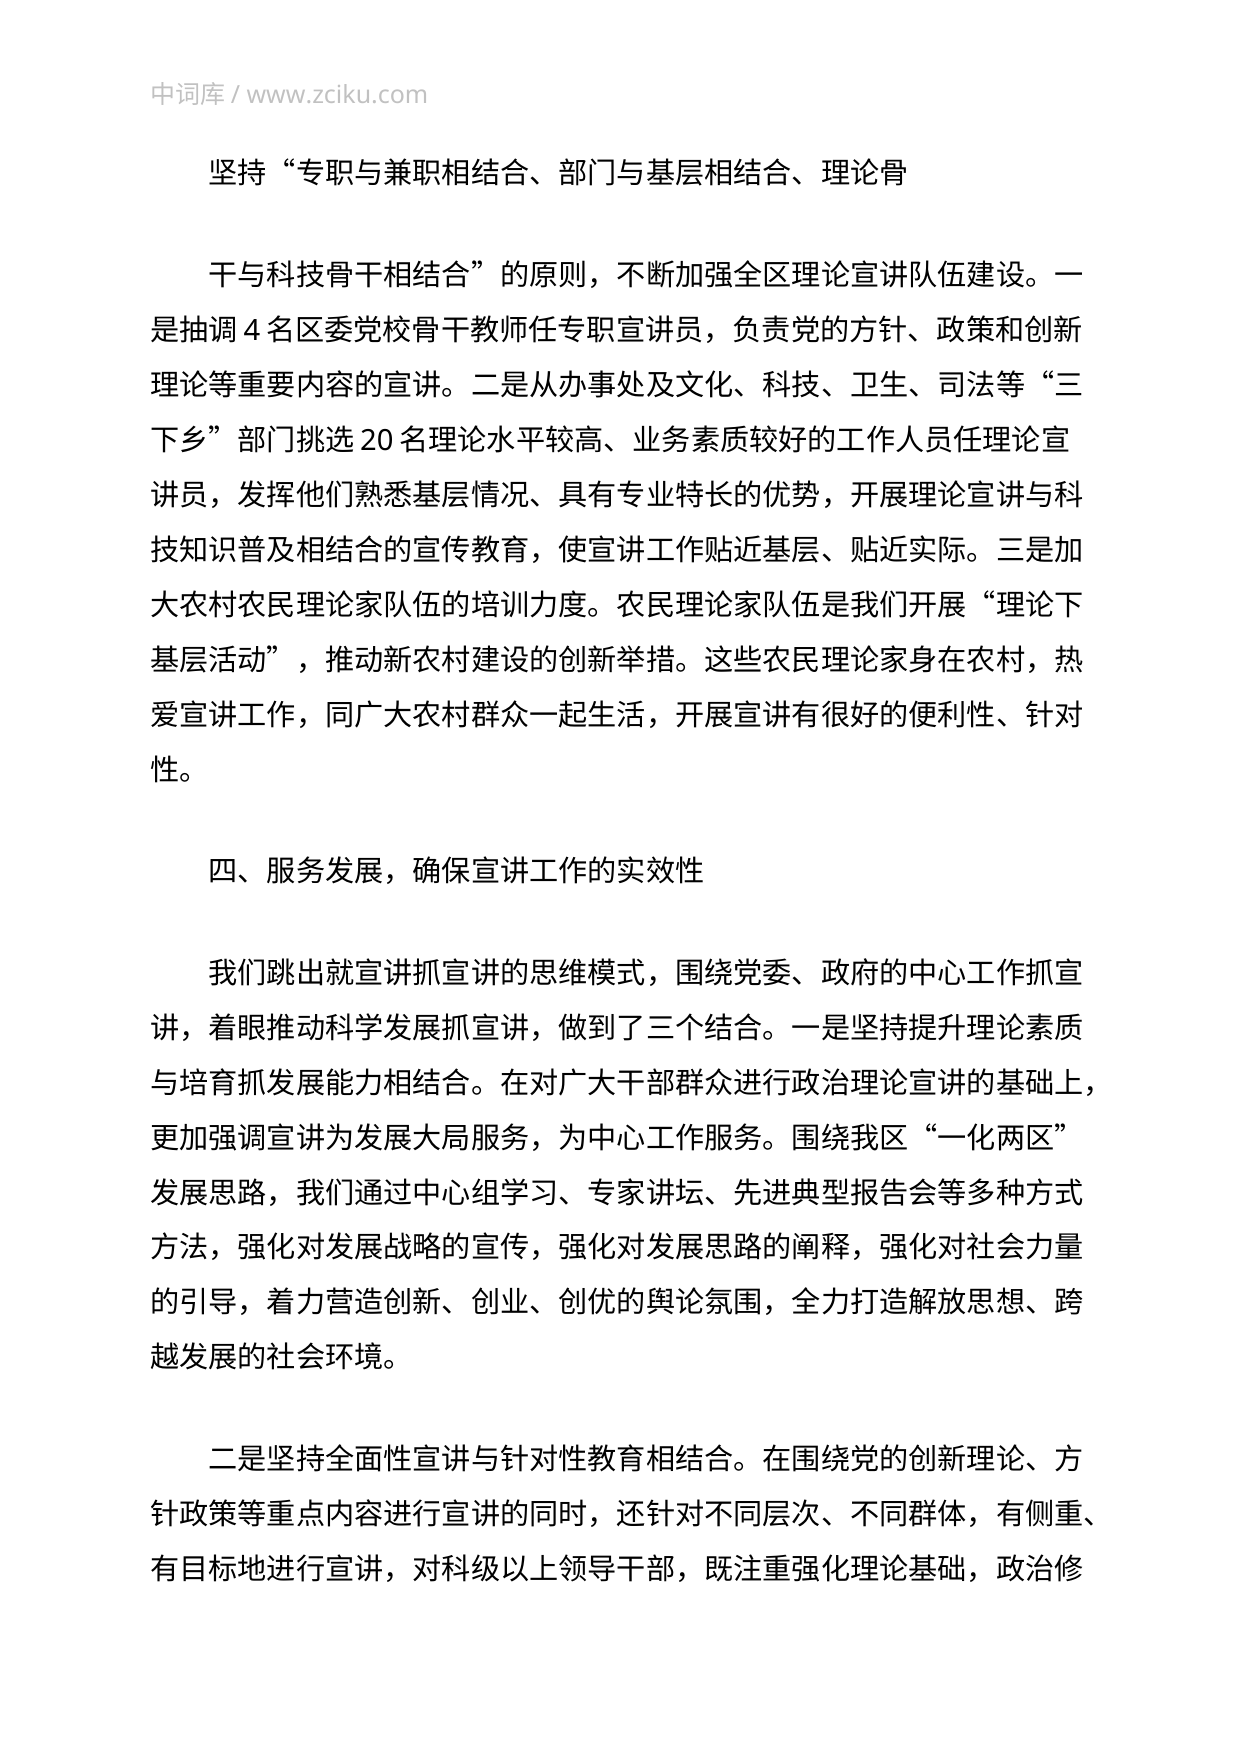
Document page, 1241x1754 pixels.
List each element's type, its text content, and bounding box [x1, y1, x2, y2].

text 干与科技骨干相结合”的原则，不断加强全区理论宣讲队伍建设。一是抽调4名区委党校骨干教师任专职宣讲员，负责党的方针、政策和创新理论等重要内容的宣讲。二是从办事处及文化、科技、卫生、司法等“三下乡”部门挑选20名理论水平较高、业务素质较好的工作人员任理论宣讲员，发挥他们熟悉基层情况、具有专业特长的优势，开展理论宣讲与科技知识普及相结合的宣传教育，使宣讲工作贴近基层、贴近实际。三是加大农村农民理论家队伍的培训力度。农民理论家队伍是我们开展“理论下基层活动”，推动新农村建设的创新举措。这些农民理论家身在农村，热爱宣讲工作，同广大农村群众一起生活，开展宣讲有很好的便利性、针对性。 [150, 252, 1090, 788]
text 四、服务发展，确保宣讲工作的实效性 [150, 848, 1090, 890]
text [150, 1436, 1090, 1588]
text 坚持“专职与兼职相结合、部门与基层相结合、理论骨 [150, 150, 1090, 192]
text 我们跳出就宣讲抓宣讲的思维模式，围绕党委、政府的中心工作抓宣讲，着眼推动科学发展抓宣讲，做到了三个结合。一是坚持提升理论素质与培育抓发展能力相结合。在对广大干部群众进行政治理论宣讲的基础上，更加强调宣讲为发展大局服务，为中心工作服务。围绕我区“一化两区”发展思路，我们通过中心组学习、专家讲坛、先进典型报告会等多种方式方法，强化对发展战略的宣传，强化对发展思路的阐释，强化对社会力量的引导，着力营造创新、创业、创优的舆论氛围，全力打造解放思想、跨越发展的社会环境。 [150, 949, 1090, 1376]
